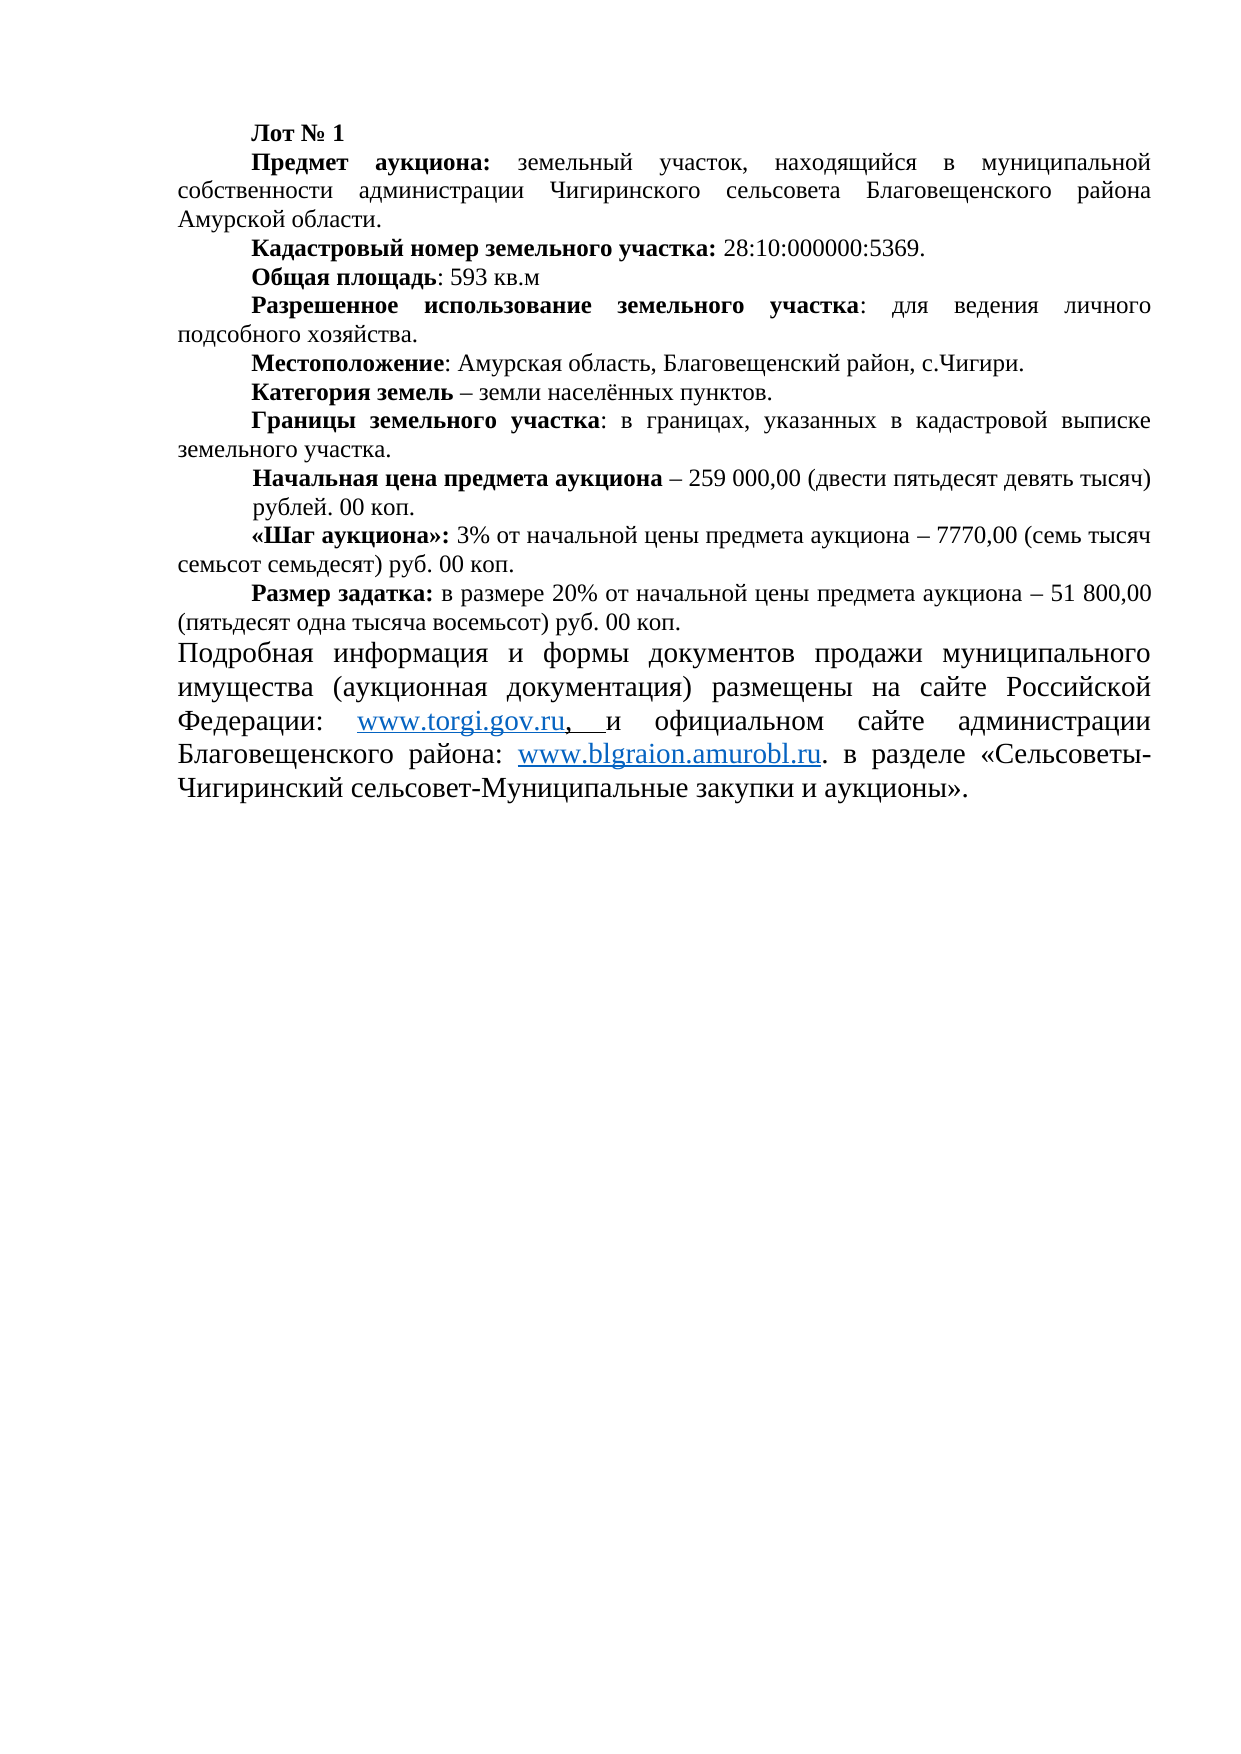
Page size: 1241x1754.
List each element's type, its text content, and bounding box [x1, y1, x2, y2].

text Разрешенное использование земельного участка: для ведения личного подсобного хозяйства. [177, 291, 1152, 348]
text «Шаг аукциона»: 3% от начальной цены предмета аукциона – 7770,00 (семь тысяч семьсот семьдесят) руб. 00 коп. [177, 521, 1152, 578]
text Подробная информация и формы документов продажи муниципального имущества (аукционная документация) размещены на сайте Российской Федерации: www.torgi.gov.ru, и официальном сайте администрации Благовещенского района: www.blgraion.amurobl.ru. в разделе «Сельсоветы-Чигиринский сельсовет-Муниципальные закупки и аукционы». [177, 636, 1152, 803]
text Размер задатка: в размере 20% от начальной цены предмета аукциона – 51 800,00 (пятьдесят одна тысяча восемьсот) руб. 00 коп. [177, 578, 1152, 636]
text Категория земель – земли населённых пунктов. [177, 377, 1152, 406]
text Кадастровый номер земельного участка: 28:10:000000:5369. [177, 233, 1152, 262]
text Начальная цена предмета аукциона – 259 000,00 (двести пятьдесят девять тысяч) рублей. 00 коп. [252, 463, 1152, 521]
text Лот № 1 [177, 118, 1152, 147]
text Предмет аукциона: земельный участок, находящийся в муниципальной собственности администрации Чигиринского сельсовета Благовещенского района Амурской области. [177, 147, 1152, 233]
text Местоположение: Амурская область, Благовещенский район, с.Чигири. [177, 348, 1152, 377]
text Границы земельного участка: в границах, указанных в кадастровой выписке земельного участка. [177, 406, 1152, 463]
text Общая площадь: 593 кв.м [177, 262, 1152, 291]
